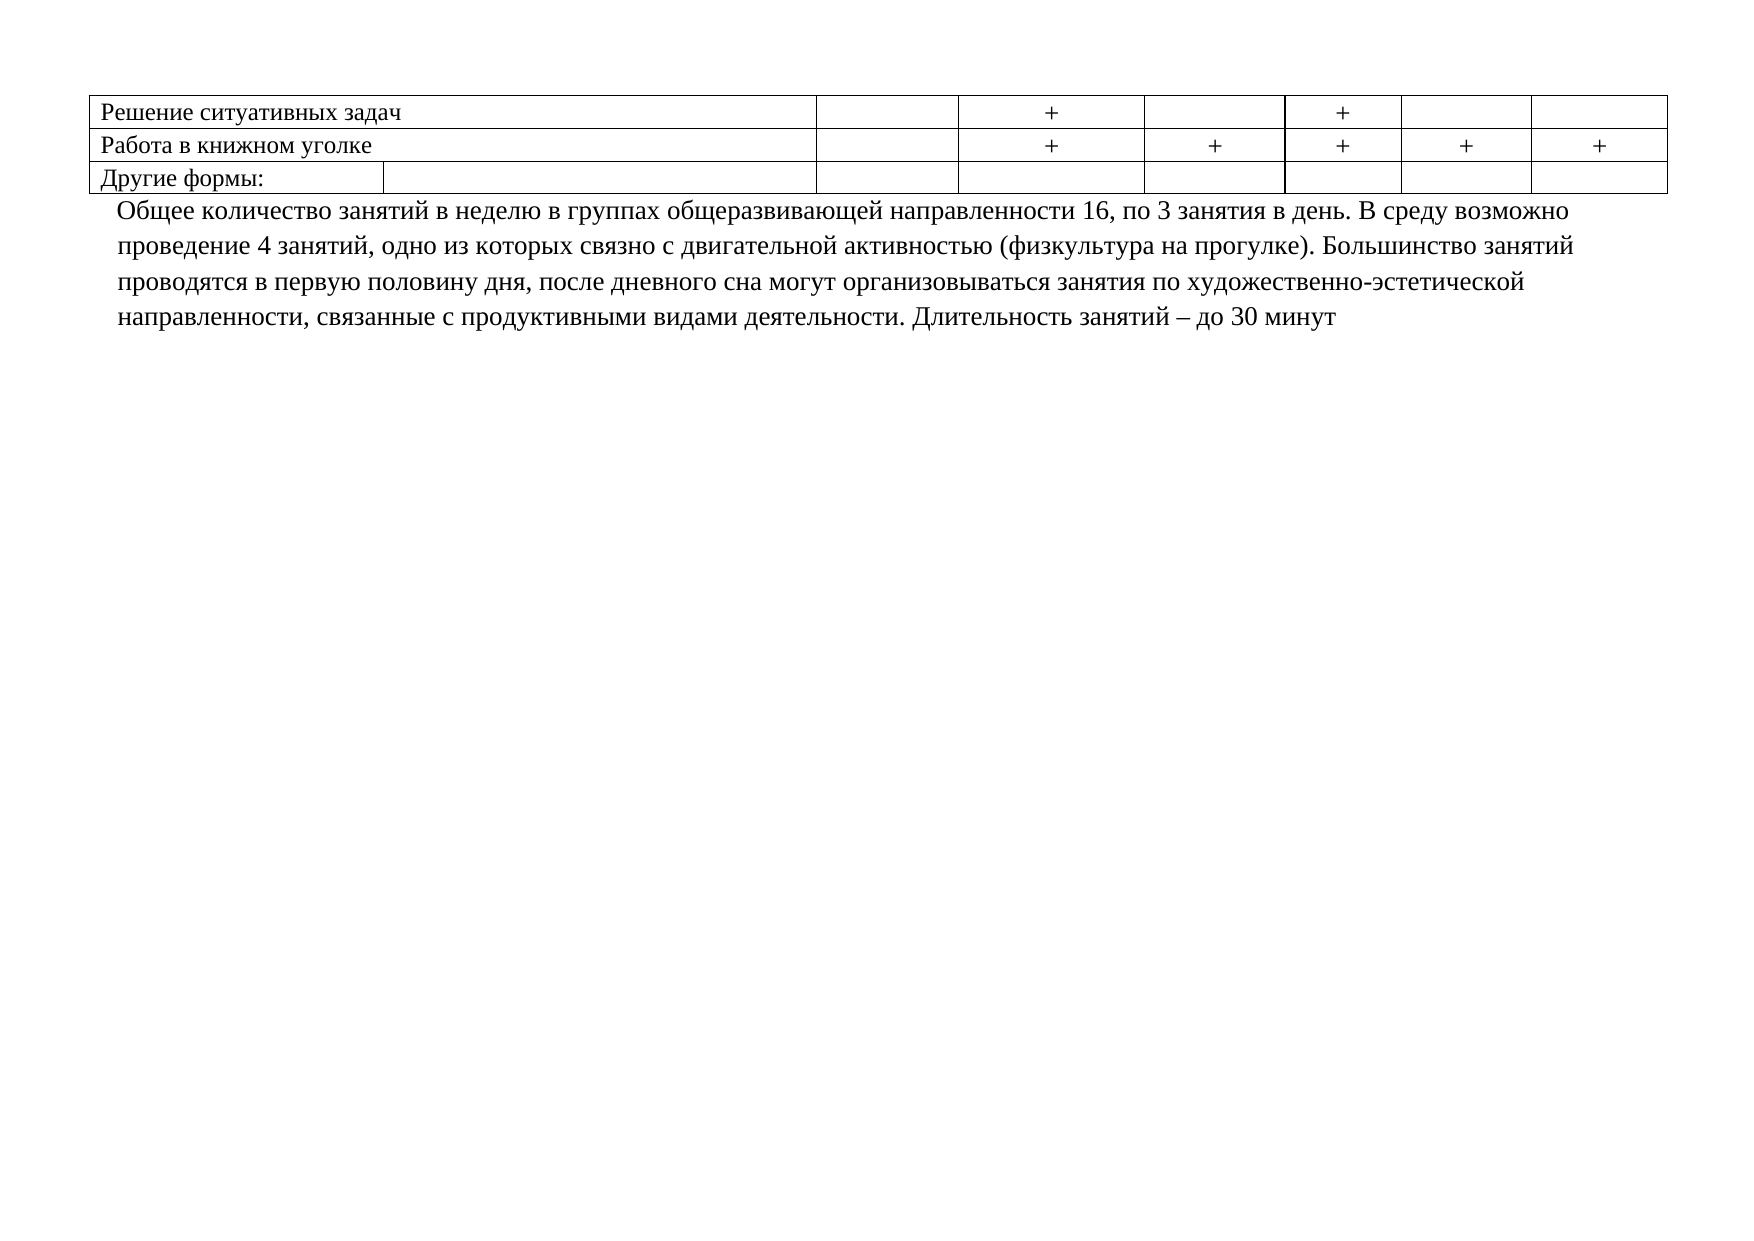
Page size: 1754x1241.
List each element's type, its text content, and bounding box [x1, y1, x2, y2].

table_cell [959, 162, 1144, 193]
table_cell Работа в книжном уголке [90, 129, 816, 161]
table_cell [817, 96, 958, 128]
table_cell + [1532, 129, 1667, 161]
table_cell + [959, 129, 1144, 161]
table_cell Другие формы: [90, 162, 383, 193]
table_cell [1286, 162, 1401, 193]
table_cell [1532, 96, 1667, 128]
table_cell [1402, 162, 1531, 193]
table_cell + [959, 96, 1144, 128]
table_cell [384, 162, 816, 193]
table_cell [817, 129, 958, 161]
table_cell [817, 162, 958, 193]
table_cell Решение ситуативных задач [90, 96, 816, 128]
table_cell + [1402, 129, 1531, 161]
table_cell [1532, 162, 1667, 193]
table_cell + [1286, 129, 1401, 161]
table_cell [1402, 96, 1531, 128]
table_cell + [1286, 96, 1401, 128]
table_cell + [1145, 129, 1284, 161]
table_cell [1145, 96, 1284, 128]
subtitle Общее количество занятий в неделю в группах общеразвивающей направленности 16, по 3 занятия в день. В среду возможно проведение 4 занятий, одно из которых связно с двигательной активностью (физкультура на прогулке). Большинство занятий проводятся в первую половину дня, после дневного сна могут организовываться занятия по художественно-эстетической направленности, связанные с продуктивными видами деятельности. Длительность занятий – до 30 минут [116, 194, 1609, 331]
table_cell [1145, 162, 1284, 193]
